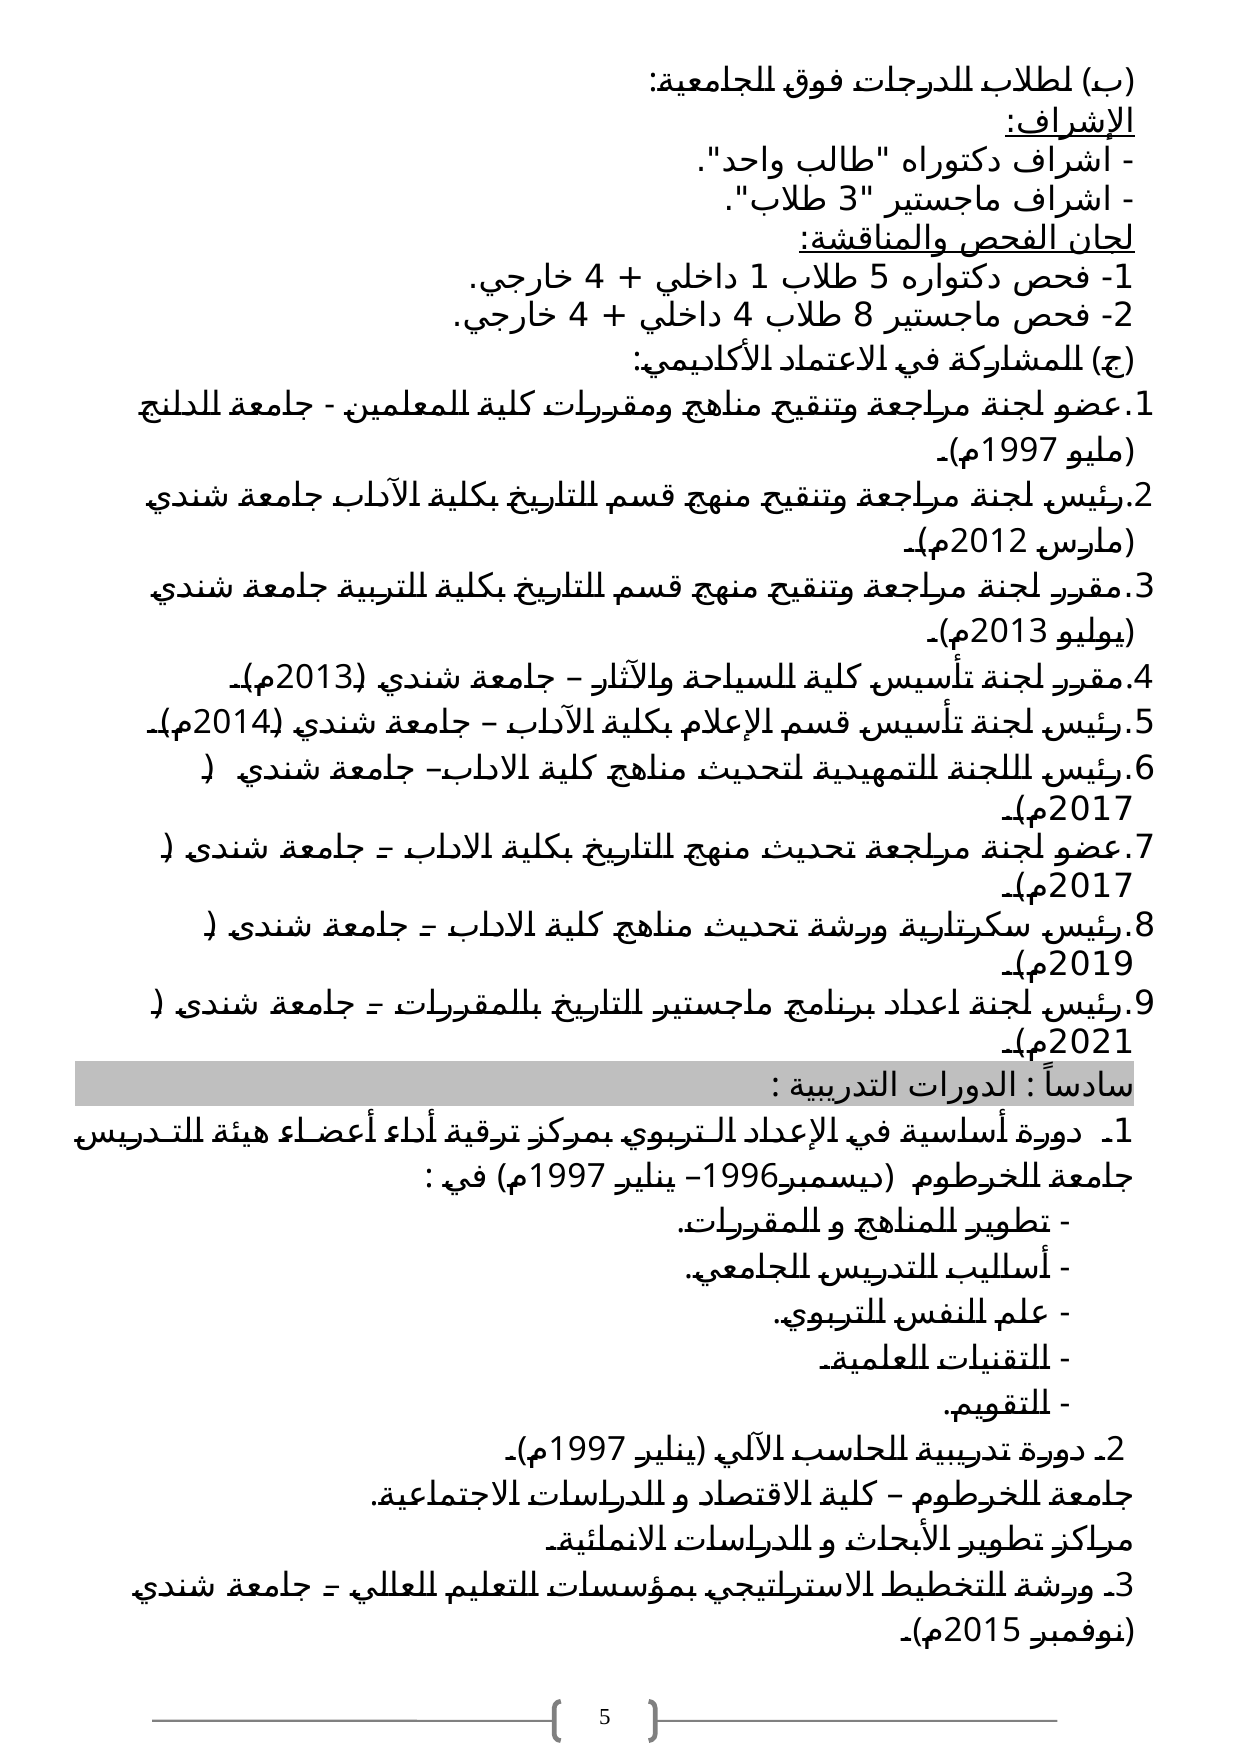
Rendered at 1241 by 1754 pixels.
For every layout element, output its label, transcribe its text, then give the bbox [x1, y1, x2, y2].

subtitle رئيس لجنة مراجعة وتنقيح منهج قسم التاريخ بكلية الآداب جامعة شندي (مارس 2012م). [75, 471, 1134, 562]
text (ج) المشاركة في الاعتماد الأكاديمي: [75, 335, 1134, 380]
text 2- فحص ماجستير 8 طلاب 4 داخلي + 4 خارجي. [75, 296, 1134, 335]
text 1- فحص دكتواره 5 طلاب 1 داخلي + 4 خارجي. [75, 257, 1134, 296]
subtitle رئيس لجنة اعداد برنامج ماجستير التاريخ بالمقررات – جامعة شندى (2021م). [75, 983, 1134, 1061]
text - اشراف دكتوراه "طالب واحد". [75, 141, 1134, 179]
text لجان الفحص والمناقشة: [75, 218, 1134, 257]
subtitle - أساليب التدريس الجامعي. [75, 1243, 1134, 1288]
subtitle - علم النفس التربوي. [75, 1288, 1134, 1333]
subtitle - التقنيات العلمية. [75, 1333, 1134, 1379]
subtitle رئيس لجنة تأسيس قسم الإعلام بكلية الآداب – جامعة شندي (2014م). [75, 698, 1134, 743]
subtitle مقرر لجنة مراجعة وتنقيح منهج قسم التاريخ بكلية التربية جامعة شندي (يوليو 2013م). [75, 562, 1134, 653]
subtitle جامعة الخرطوم – كلية الاقتصاد و الدراسات الاجتماعية. [75, 1470, 1134, 1515]
text - اشراف ماجستير "3 طلاب". [75, 179, 1134, 218]
text الإشراف: [75, 102, 1134, 141]
subtitle - تطوير المناهج و المقررات. [75, 1197, 1134, 1243]
subtitle 1. دورة أساسية في الإعداد التربوي بمركز ترقية أداء أعضاء هيئة التدريس جامعة الخرطوم (ديسمبر1996– يناير 1997م) في : [75, 1106, 1134, 1197]
subtitle 3. ورشة التخطيط الاستراتيجي بمؤسسات التعليم العالي – جامعة شندي (نوفمبر 2015م). [75, 1561, 1134, 1651]
subtitle رئيس سكرتارية ورشة تحديث مناهج كلية الاداب – جامعة شندى (2019م). [75, 906, 1134, 983]
subtitle رئيس اللجنة التمهيدية لتحديث مناهج كلية الاداب– جامعة شندي (2017م). [75, 743, 1134, 828]
text (ب) لطلاب الدرجات فوق الجامعية: [75, 56, 1134, 102]
subtitle عضو لجنة مرلجعة تحديث منهج التاريخ بكلية الاداب – جامعة شندى (2017م). [75, 828, 1134, 906]
subtitle مراكز تطوير الأبحاث و الدراسات الانمائية. [75, 1515, 1134, 1561]
title سادساً : الدورات التدريبية : [75, 1061, 1134, 1106]
subtitle 2. دورة تدريبية الحاسب الآلي (يناير 1997م). [75, 1424, 1134, 1470]
subtitle عضو لجنة مراجعة وتنقيح مناهج ومقررات كلية المعلمين - جامعة الدلنج (مايو 1997م). [75, 380, 1134, 471]
subtitle مقرر لجنة تأسيس كلية السياحة والآثار – جامعة شندي (2013م). [75, 653, 1134, 698]
subtitle - التقويم. [75, 1379, 1134, 1424]
